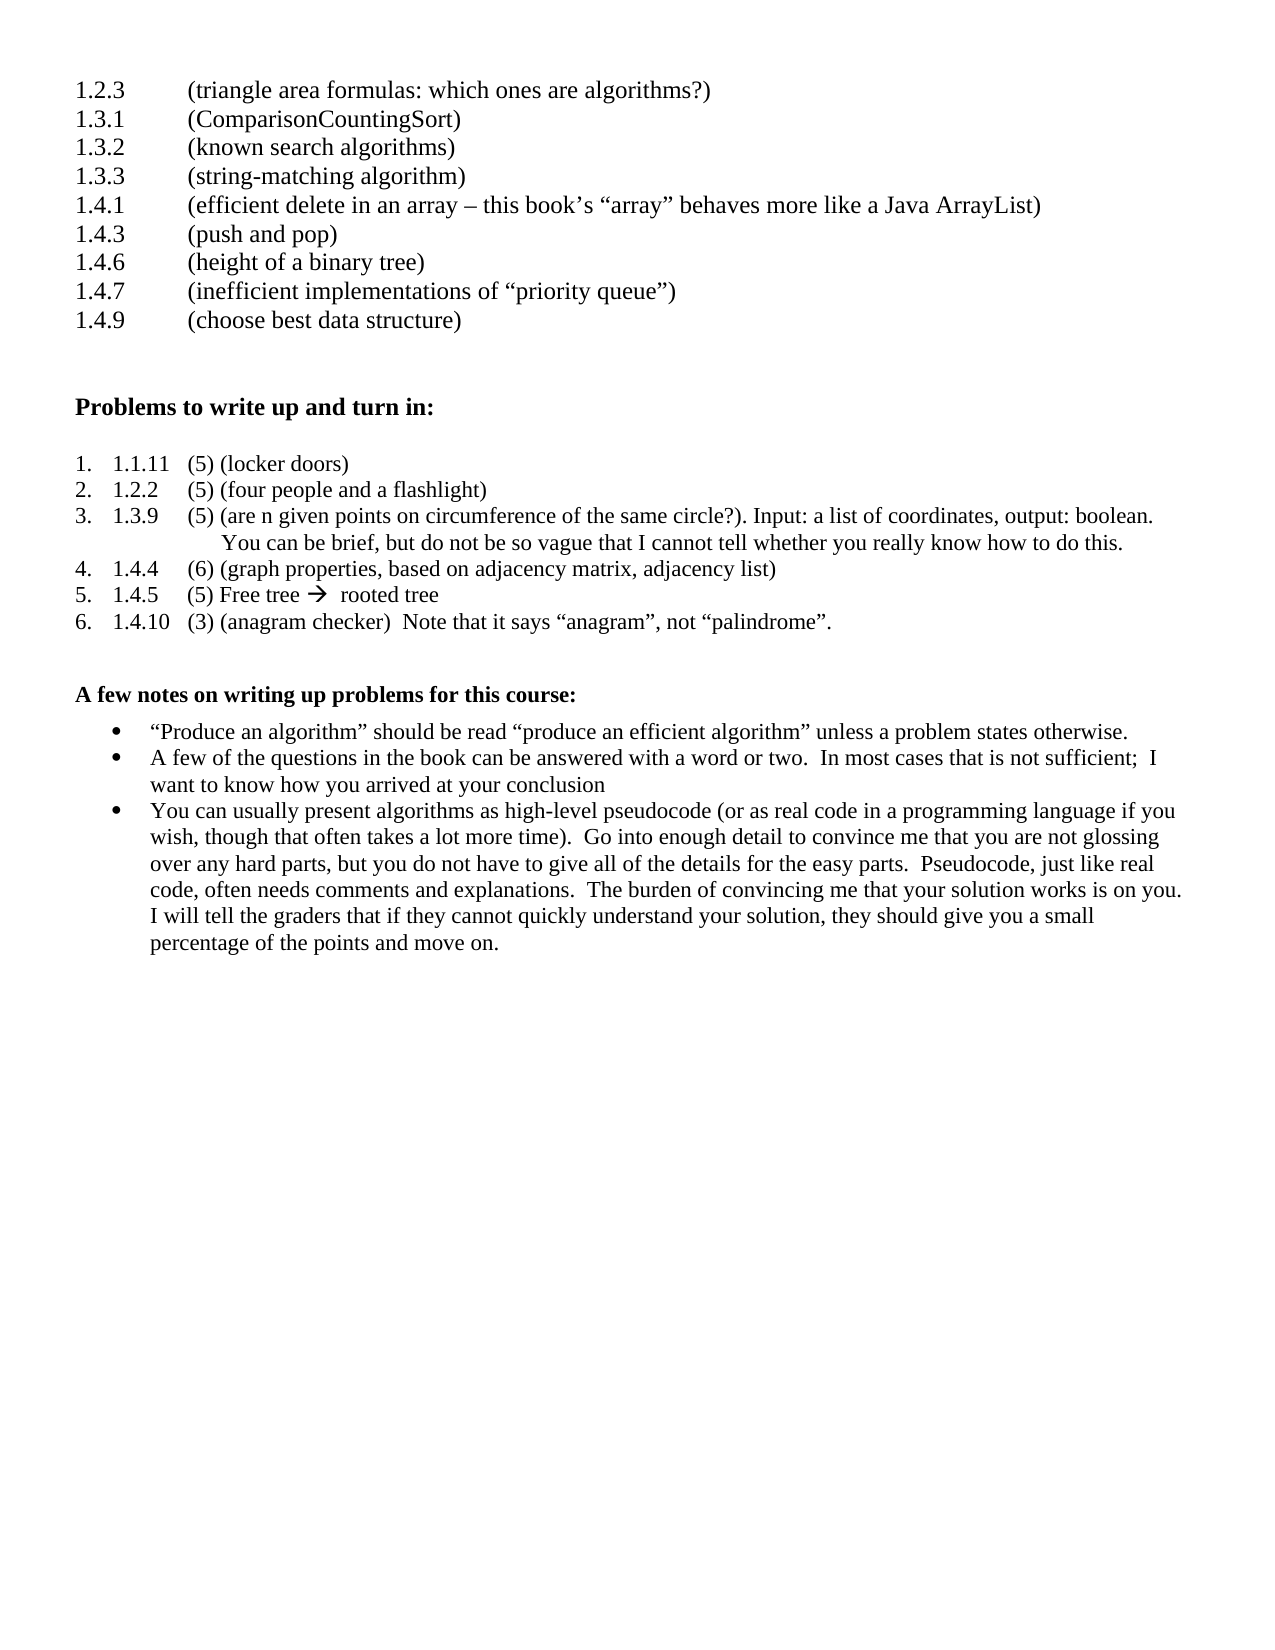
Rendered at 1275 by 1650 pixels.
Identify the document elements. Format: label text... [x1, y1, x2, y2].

list 1.2.2 (5) (four people and a flashlight) [75, 476, 1200, 502]
text 1.2.3 (triangle area formulas: which ones are algorithms?) [75, 75, 1200, 104]
text A few notes on writing up problems for this course: [75, 681, 1200, 708]
text Problems to write up and turn in: [75, 392, 1200, 420]
list “Produce an algorithm” should be read “produce an efficient algorithm” unless a problem states otherwise. [112, 718, 1200, 744]
text 1.3.3 (string-matching algorithm) [75, 161, 1200, 190]
list 1.4.5 (5) Free tree rooted tree [75, 581, 1200, 608]
text 1.3.2 (known search algorithms) [75, 132, 1200, 161]
list 1.4.10 (3) (anagram checker) Note that it says “anagram”, not “palindrome”. [75, 608, 1200, 634]
list You can usually present algorithms as high-level pseudocode (or as real code in a programming language if you wish, though that often takes a lot more time). Go into enough detail to convince me that you are not glossing over any hard parts, but you do not have to give all of the details for the easy parts. Pseudocode, just like real code, often needs comments and explanations. The burden of convincing me that your solution works is on you. I will tell the graders that if they cannot quickly understand your solution, they should give you a small percentage of the points and move on. [112, 797, 1200, 955]
text 1.4.1 (efficient delete in an array – this book’s “array” behaves more like a Java ArrayList) [75, 190, 1200, 219]
text 1.4.7 (inefficient implementations of “priority queue”) [75, 276, 1200, 305]
list 1.1.11 (5) (locker doors) [75, 449, 1200, 476]
list 1.4.4 (6) (graph properties, based on adjacency matrix, adjacency list) [75, 555, 1200, 581]
text 1.3.1 (ComparisonCountingSort) [75, 104, 1200, 132]
text 1.4.9 (choose best data structure) [75, 305, 1200, 334]
list 1.3.9 (5) (are n given points on circumference of the same circle?). Input: a list of coordinates, output: boolean. You can be brief, but do not be so vague that I cannot tell whether you really know how to do this. [75, 502, 1200, 555]
list A few of the questions in the book can be answered with a word or two. In most cases that is not sufficient; I want to know how you arrived at your conclusion [112, 744, 1200, 797]
text 1.4.6 (height of a binary tree) [75, 247, 1200, 276]
text 1.4.3 (push and pop) [75, 219, 1200, 247]
